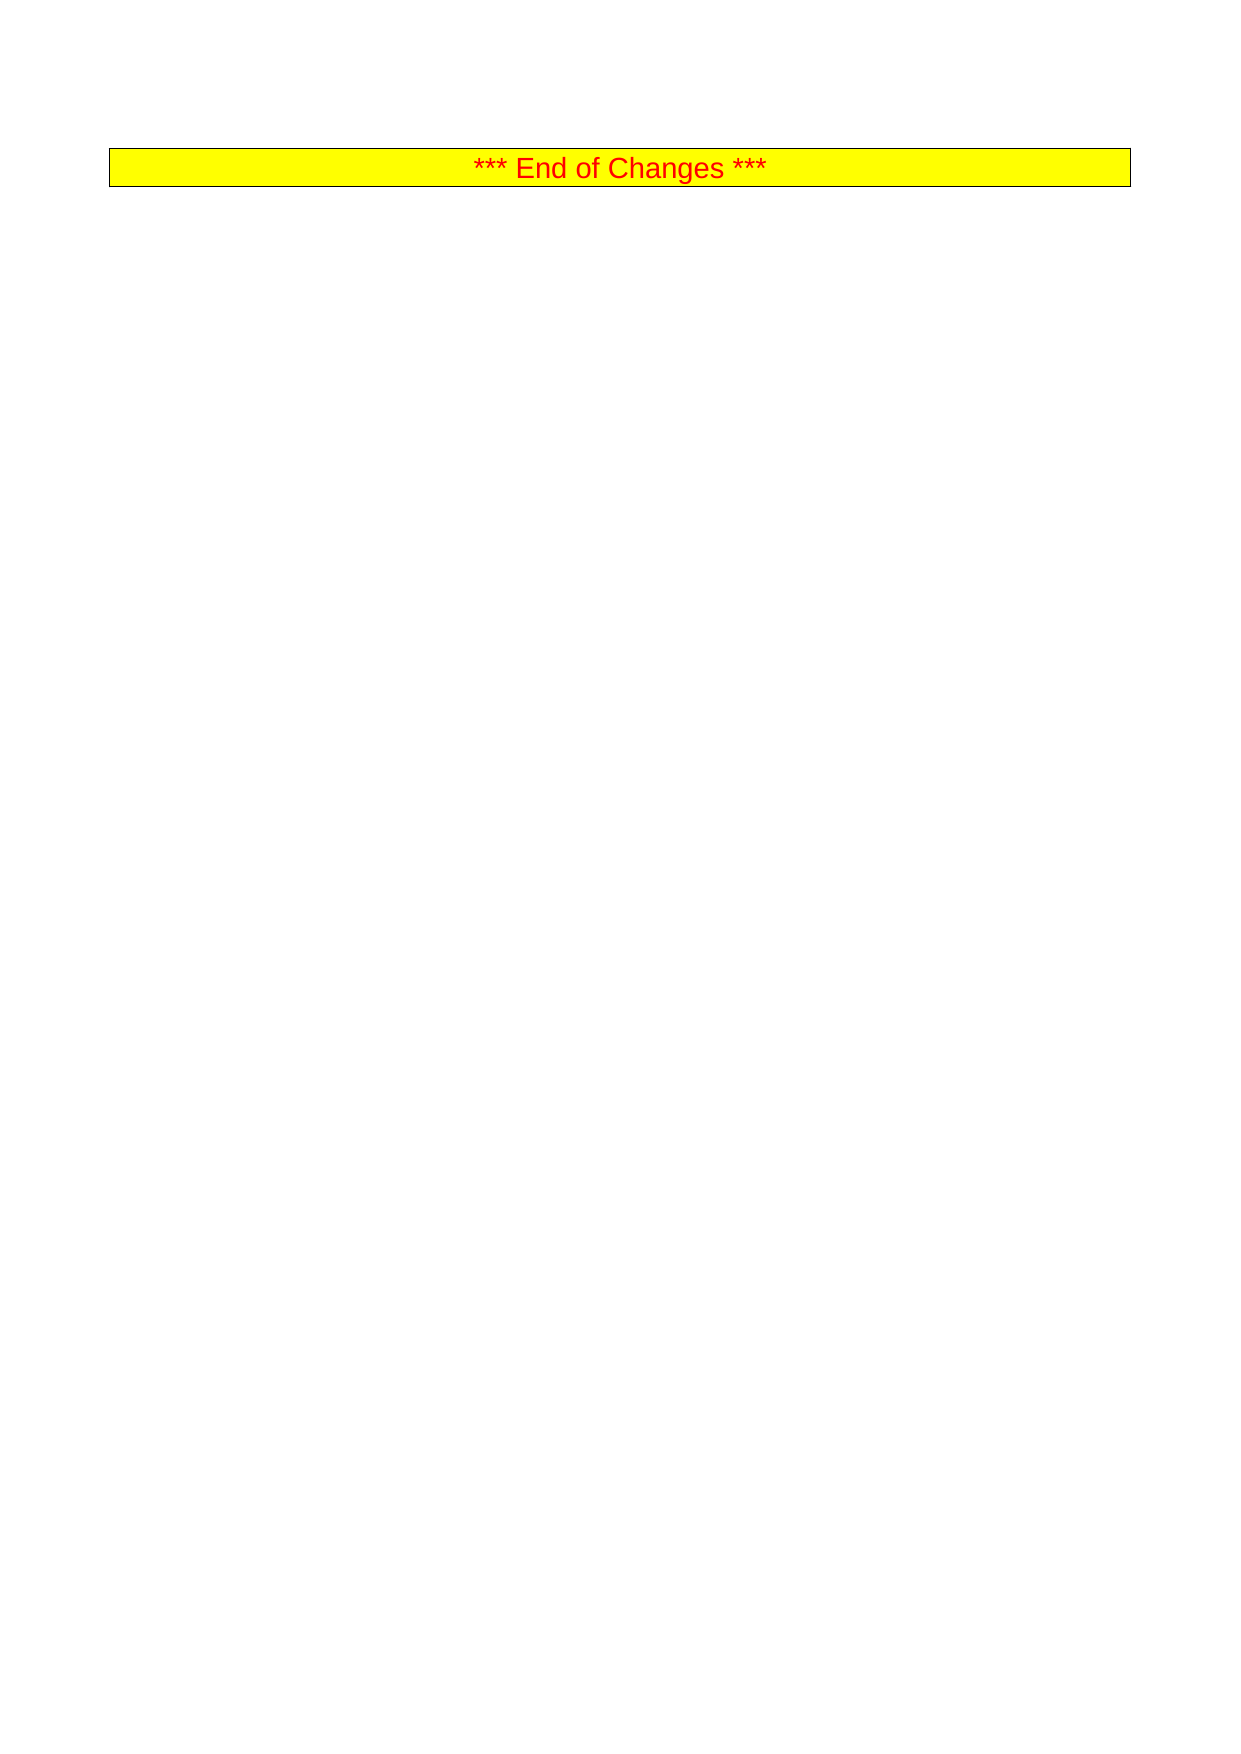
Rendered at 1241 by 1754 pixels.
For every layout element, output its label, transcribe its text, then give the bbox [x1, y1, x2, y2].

text *** End of Changes *** [110, 149, 1130, 186]
